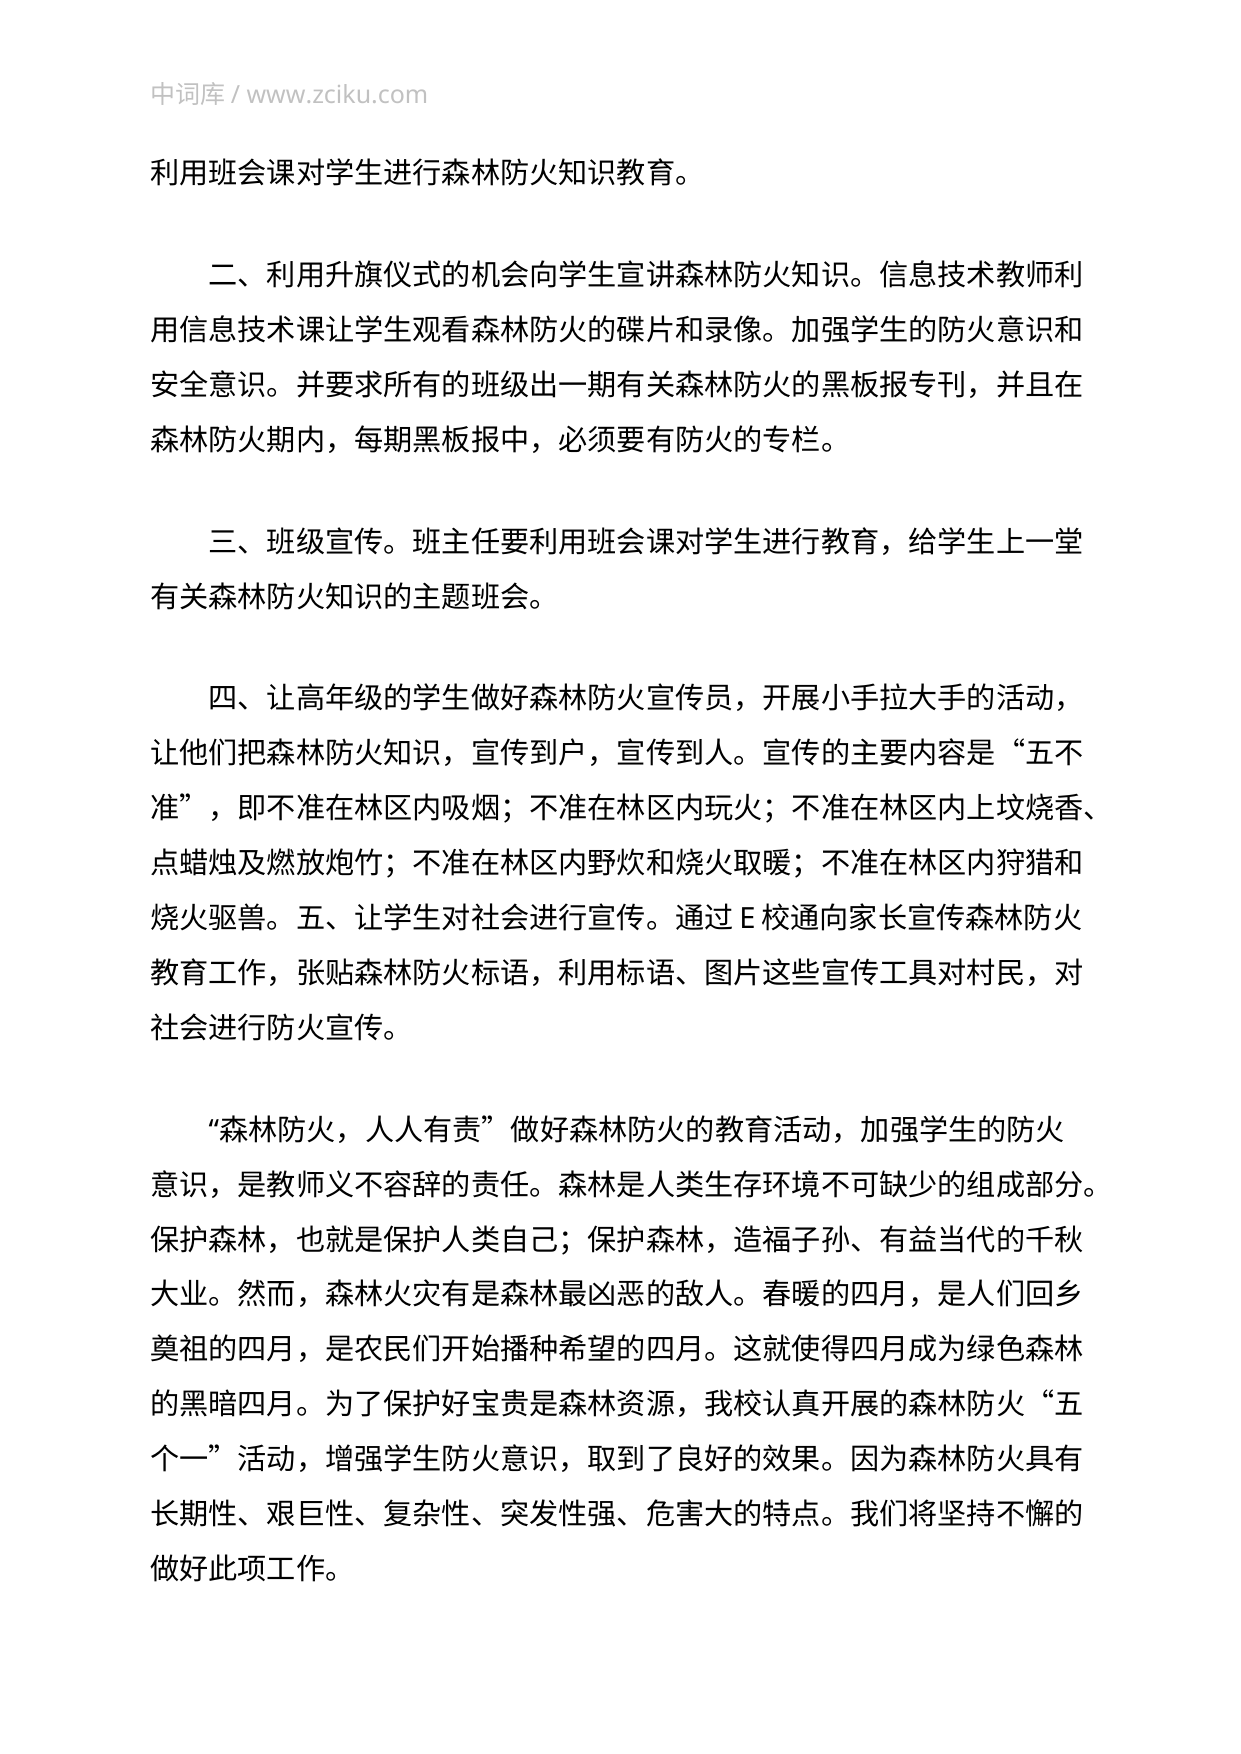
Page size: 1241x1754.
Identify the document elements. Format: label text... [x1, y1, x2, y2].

text 三、班级宣传。班主任要利用班会课对学生进行教育，给学生上一堂有关森林防火知识的主题班会。 [150, 518, 1090, 615]
text 四、让高年级的学生做好森林防火宣传员，开展小手拉大手的活动，让他们把森林防火知识，宣传到户，宣传到人。宣传的主要内容是“五不准”，即不准在林区内吸烟；不准在林区内玩火；不准在林区内上坟烧香、点蜡烛及燃放炮竹；不准在林区内野炊和烧火取暖；不准在林区内狩猎和烧火驱兽。五、让学生对社会进行宣传。通过E校通向家长宣传森林防火教育工作，张贴森林防火标语，利用标语、图片这些宣传工具对村民，对社会进行防火宣传。 [150, 675, 1090, 1047]
text “森林防火，人人有责”做好森林防火的教育活动，加强学生的防火意识，是教师义不容辞的责任。森林是人类生存环境不可缺少的组成部分。保护森林，也就是保护人类自己；保护森林，造福子孙、有益当代的千秋大业。然而，森林火灾有是森林最凶恶的敌人。春暖的四月，是人们回乡奠祖的四月，是农民们开始播种希望的四月。这就使得四月成为绿色森林的黑暗四月。为了保护好宝贵是森林资源，我校认真开展的森林防火“五个一”活动，增强学生防火意识，取到了良好的效果。因为森林防火具有长期性、艰巨性、复杂性、突发性强、危害大的特点。我们将坚持不懈的做好此项工作。 [150, 1106, 1090, 1588]
text 二、利用升旗仪式的机会向学生宣讲森林防火知识。信息技术教师利用信息技术课让学生观看森林防火的碟片和录像。加强学生的防火意识和安全意识。并要求所有的班级出一期有关森林防火的黑板报专刊，并且在森林防火期内，每期黑板报中，必须要有防火的专栏。 [150, 252, 1090, 459]
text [150, 150, 1090, 192]
